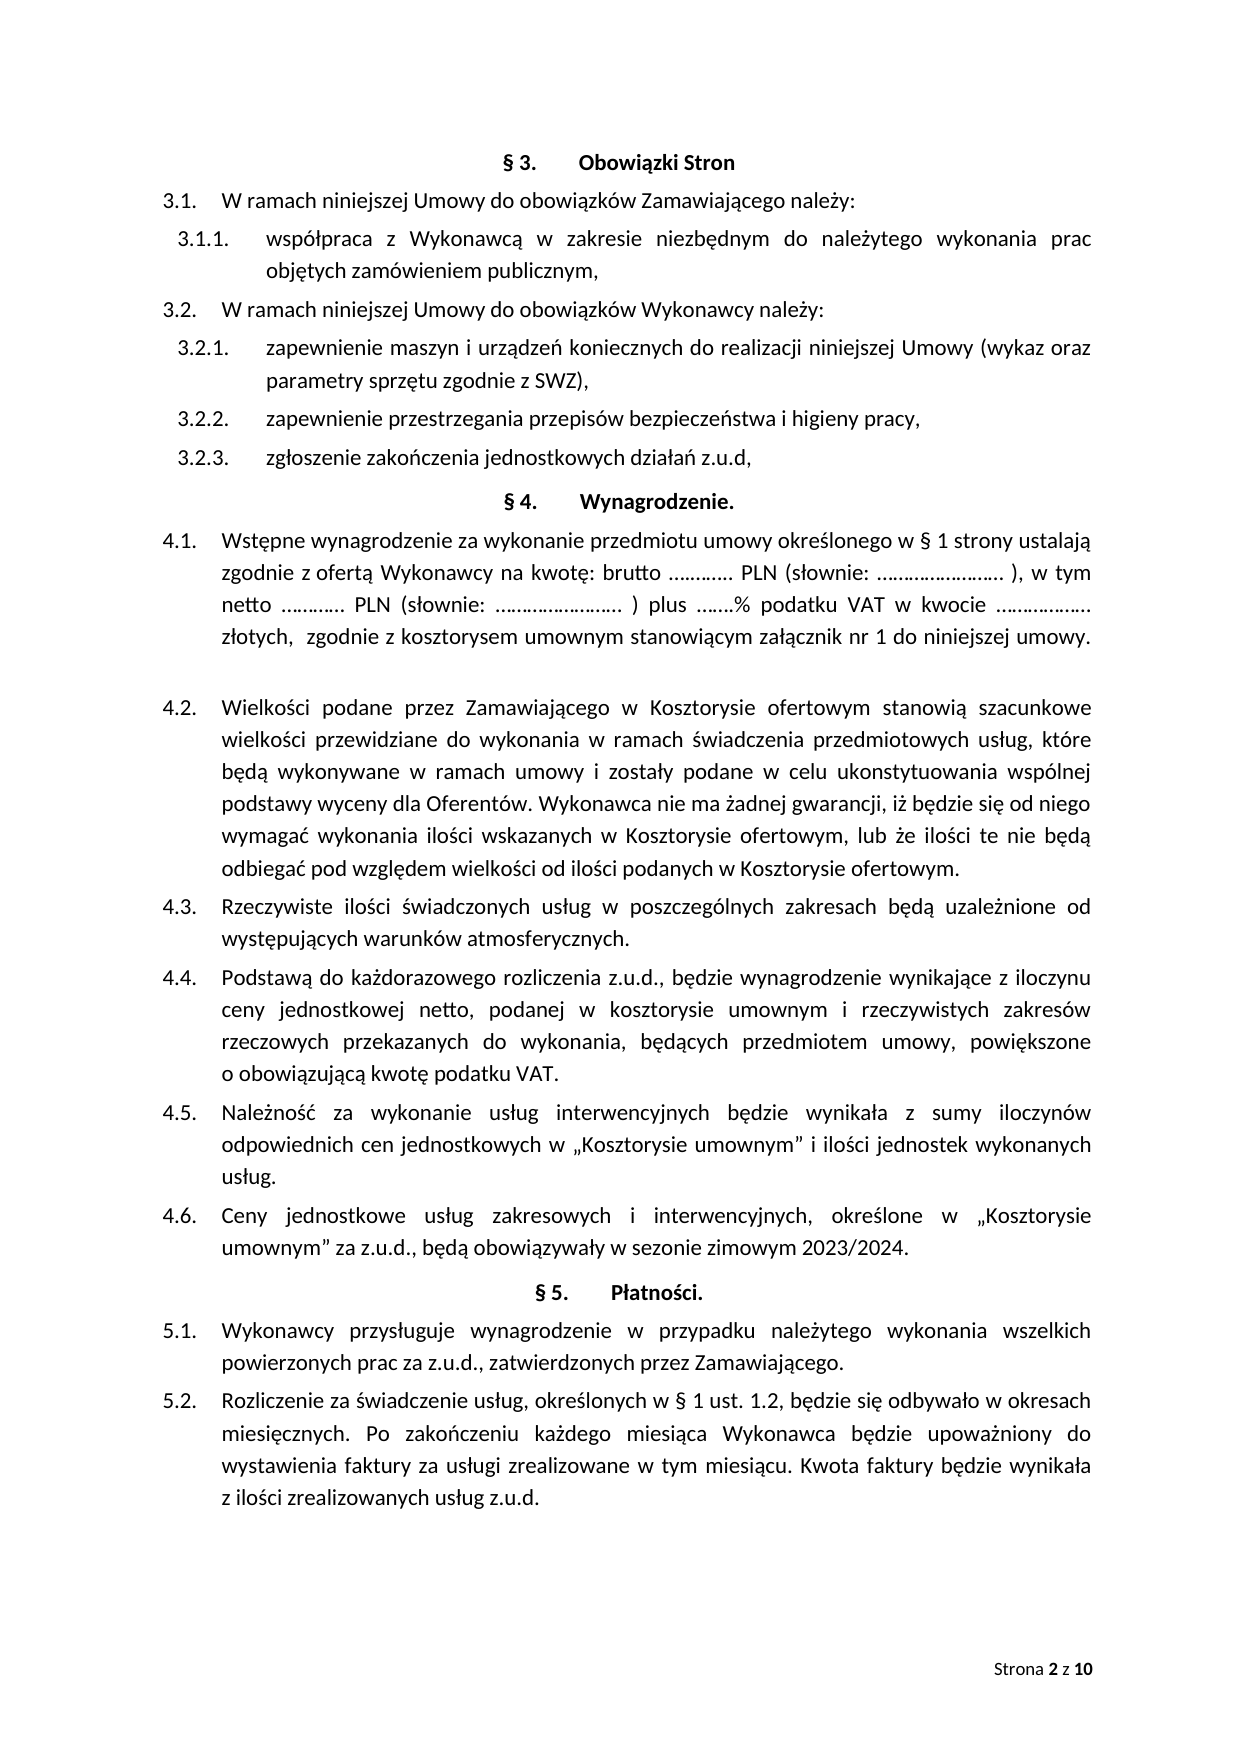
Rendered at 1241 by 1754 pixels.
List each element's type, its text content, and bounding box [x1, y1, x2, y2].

subtitle Podstawą do każdorazowego rozliczenia z.u.d., będzie wynagrodzenie wynikające z iloczynu ceny jednostkowej netto, podanej w kosztorysie umownym i rzeczywistych zakresów rzeczowych przekazanych do wykonania, będących przedmiotem umowy, powiększone o obowiązującą kwotę podatku VAT. [162, 963, 1093, 1087]
subtitle W ramach niniejszej Umowy do obowiązków Wykonawcy należy: [162, 295, 1093, 323]
subtitle Ceny jednostkowe usług zakresowych i interwencyjnych, określone w „Kosztorysie umownym” za z.u.d., będą obowiązywały w sezonie zimowym 2023/2024. [162, 1201, 1093, 1261]
subtitle Obowiązki Stron [162, 148, 1093, 176]
subtitle Wynagrodzenie. [162, 487, 1093, 515]
subtitle Płatności. [162, 1278, 1093, 1306]
subtitle Wykonawcy przysługuje wynagrodzenie w przypadku należytego wykonania wszelkich powierzonych prac za z.u.d., zatwierdzonych przez Zamawiającego. [162, 1316, 1093, 1376]
subtitle Należność za wykonanie usług interwencyjnych będzie wynikała z sumy iloczynów odpowiednich cen jednostkowych w „Kosztorysie umownym” i ilości jednostek wykonanych usług. [162, 1098, 1093, 1190]
subtitle zapewnienie maszyn i urządzeń koniecznych do realizacji niniejszej Umowy (wykaz oraz parametry sprzętu zgodnie z SWZ), [177, 333, 1093, 394]
subtitle zapewnienie przestrzegania przepisów bezpieczeństwa i higieny pracy, [177, 404, 1093, 432]
subtitle zgłoszenie zakończenia jednostkowych działań z.u.d, [177, 443, 1093, 471]
subtitle W ramach niniejszej Umowy do obowiązków Zamawiającego należy: [162, 186, 1093, 214]
subtitle Wielkości podane przez Zamawiającego w Kosztorysie ofertowym stanowią szacunkowe wielkości przewidziane do wykonania w ramach świadczenia przedmiotowych usług, które będą wykonywane w ramach umowy i zostały podane w celu ukonstytuowania wspólnej podstawy wyceny dla Oferentów. Wykonawca nie ma żadnej gwarancji, iż będzie się od niego wymagać wykonania ilości wskazanych w Kosztorysie ofertowym, lub że ilości te nie będą odbiegać pod względem wielkości od ilości podanych w Kosztorysie ofertowym. [162, 693, 1093, 882]
subtitle Rozliczenie za świadczenie usług, określonych w § 1 ust. 1.2, będzie się odbywało w okresach miesięcznych. Po zakończeniu każdego miesiąca Wykonawca będzie upoważniony do wystawienia faktury za usługi zrealizowane w tym miesiącu. Kwota faktury będzie wynikała z ilości zrealizowanych usług z.u.d. [162, 1387, 1093, 1511]
subtitle Wstępne wynagrodzenie za wykonanie przedmiotu umowy określonego w § 1 strony ustalają zgodnie z ofertą Wykonawcy na kwotę: brutto ….…….. PLN (słownie: …………………… ), w tym netto ………… PLN (słownie: …………………… ) plus …….% podatku VAT w kwocie ……………… złotych, zgodnie z kosztorysem umownym stanowiącym załącznik nr 1 do niniejszej umowy. [162, 526, 1093, 682]
subtitle współpraca z Wykonawcą w zakresie niezbędnym do należytego wykonania prac objętych zamówieniem publicznym, [177, 224, 1093, 285]
subtitle Rzeczywiste ilości świadczonych usług w poszczególnych zakresach będą uzależnione od występujących warunków atmosferycznych. [162, 892, 1093, 952]
